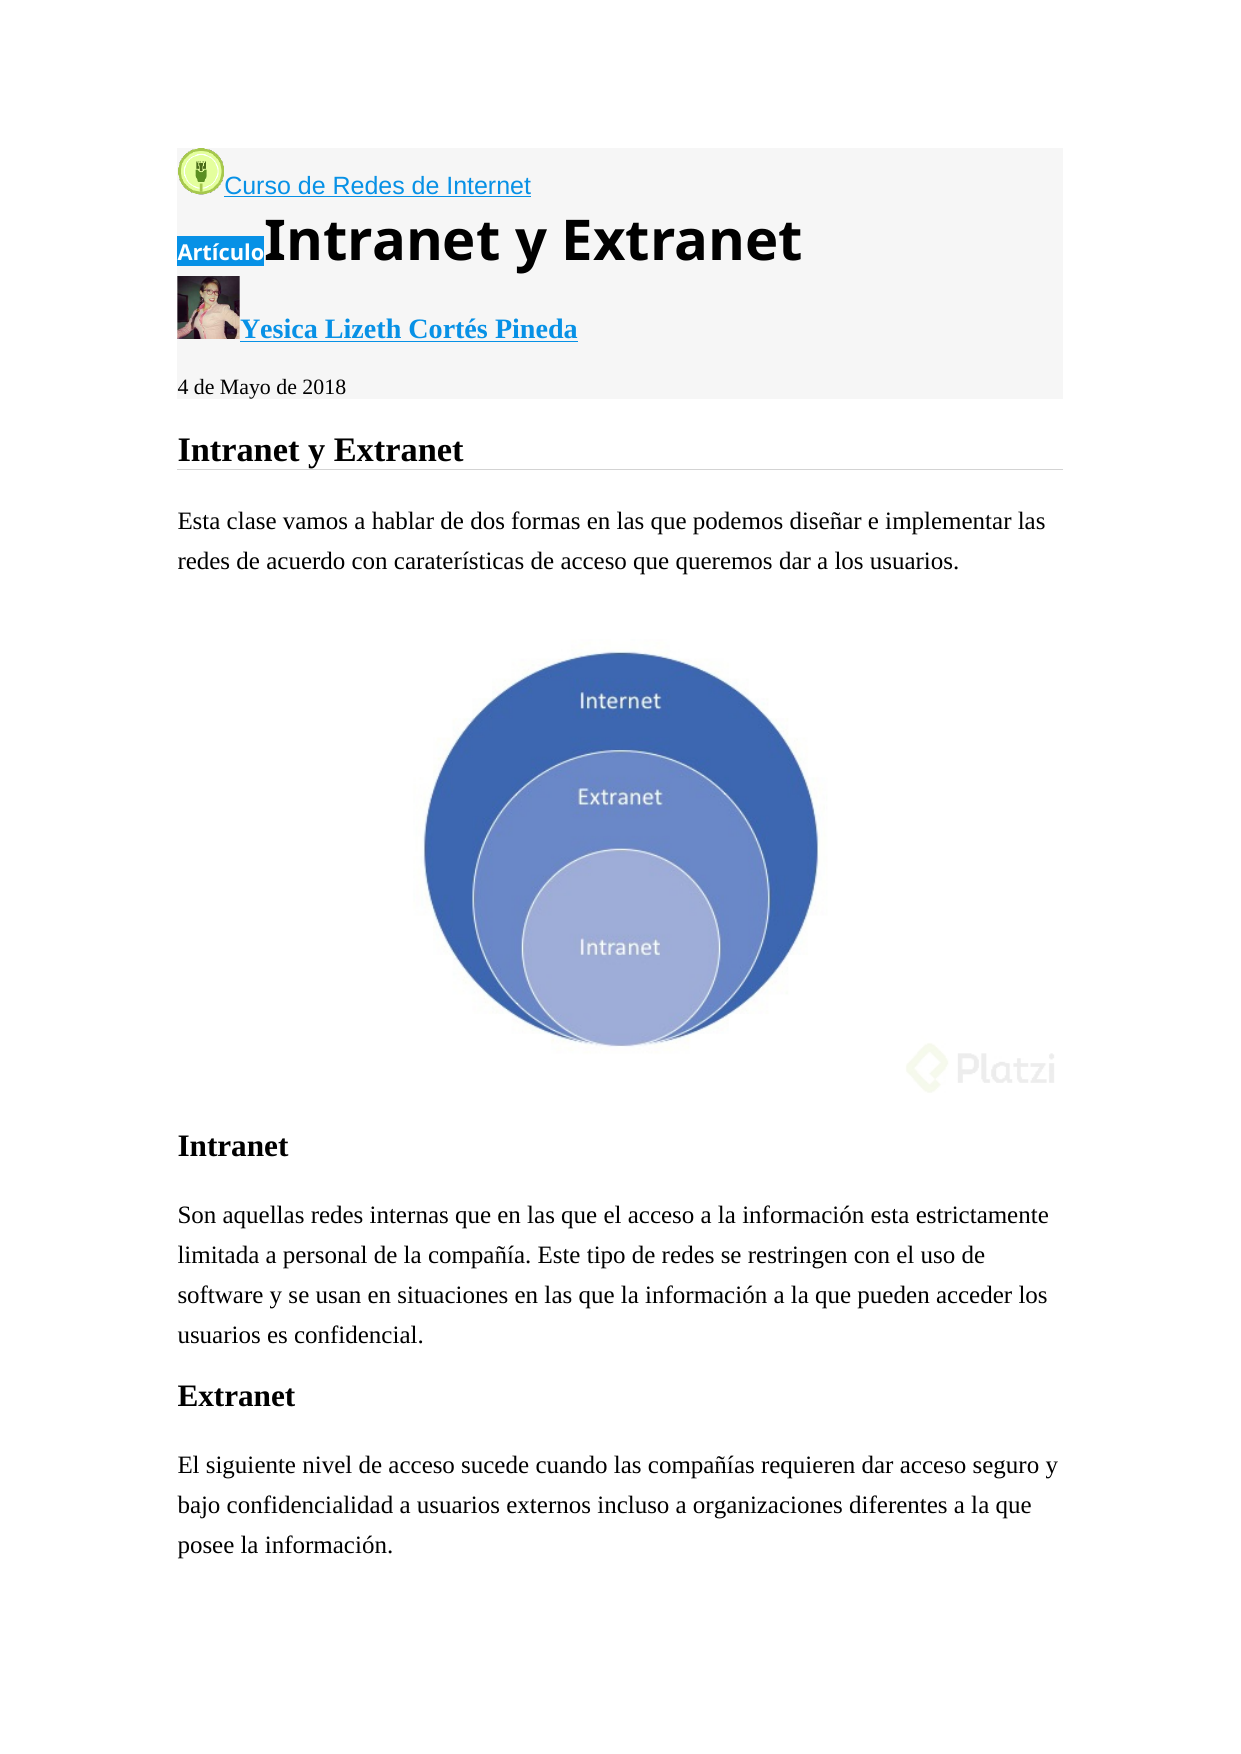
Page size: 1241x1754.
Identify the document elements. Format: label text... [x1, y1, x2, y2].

text Esta clase vamos a hablar de dos formas en las que podemos diseñar e implementar las redes de acuerdo con caraterísticas de acceso que queremos dar a los usuarios. [177, 495, 1063, 575]
text El siguiente nivel de acceso sucede cuando las compañías requieren dar acceso seguro y bajo confidencialidad a usuarios externos incluso a organizaciones diferentes a la que posee la información. [177, 1438, 1063, 1558]
text Curso de Redes de Internet [177, 148, 1063, 200]
text ArtículoIntranet y Extranet [177, 200, 1063, 276]
text Yesica Lizeth Cortés Pineda [177, 276, 1063, 345]
text Extranet [177, 1373, 1063, 1413]
text Intranet [177, 1123, 1063, 1163]
picture [177, 147, 224, 195]
text 4 de Mayo de 2018 [177, 374, 1063, 399]
picture [177, 276, 240, 339]
text Intranet y Extranet [177, 428, 1063, 469]
picture [177, 600, 1063, 1099]
text Son aquellas redes internas que en las que el acceso a la información esta estrictamente limitada a personal de la compañía. Este tipo de redes se restringen con el uso de software y se usan en situaciones en las que la información a la que pueden acceder los usuarios es confidencial. [177, 1188, 1063, 1348]
